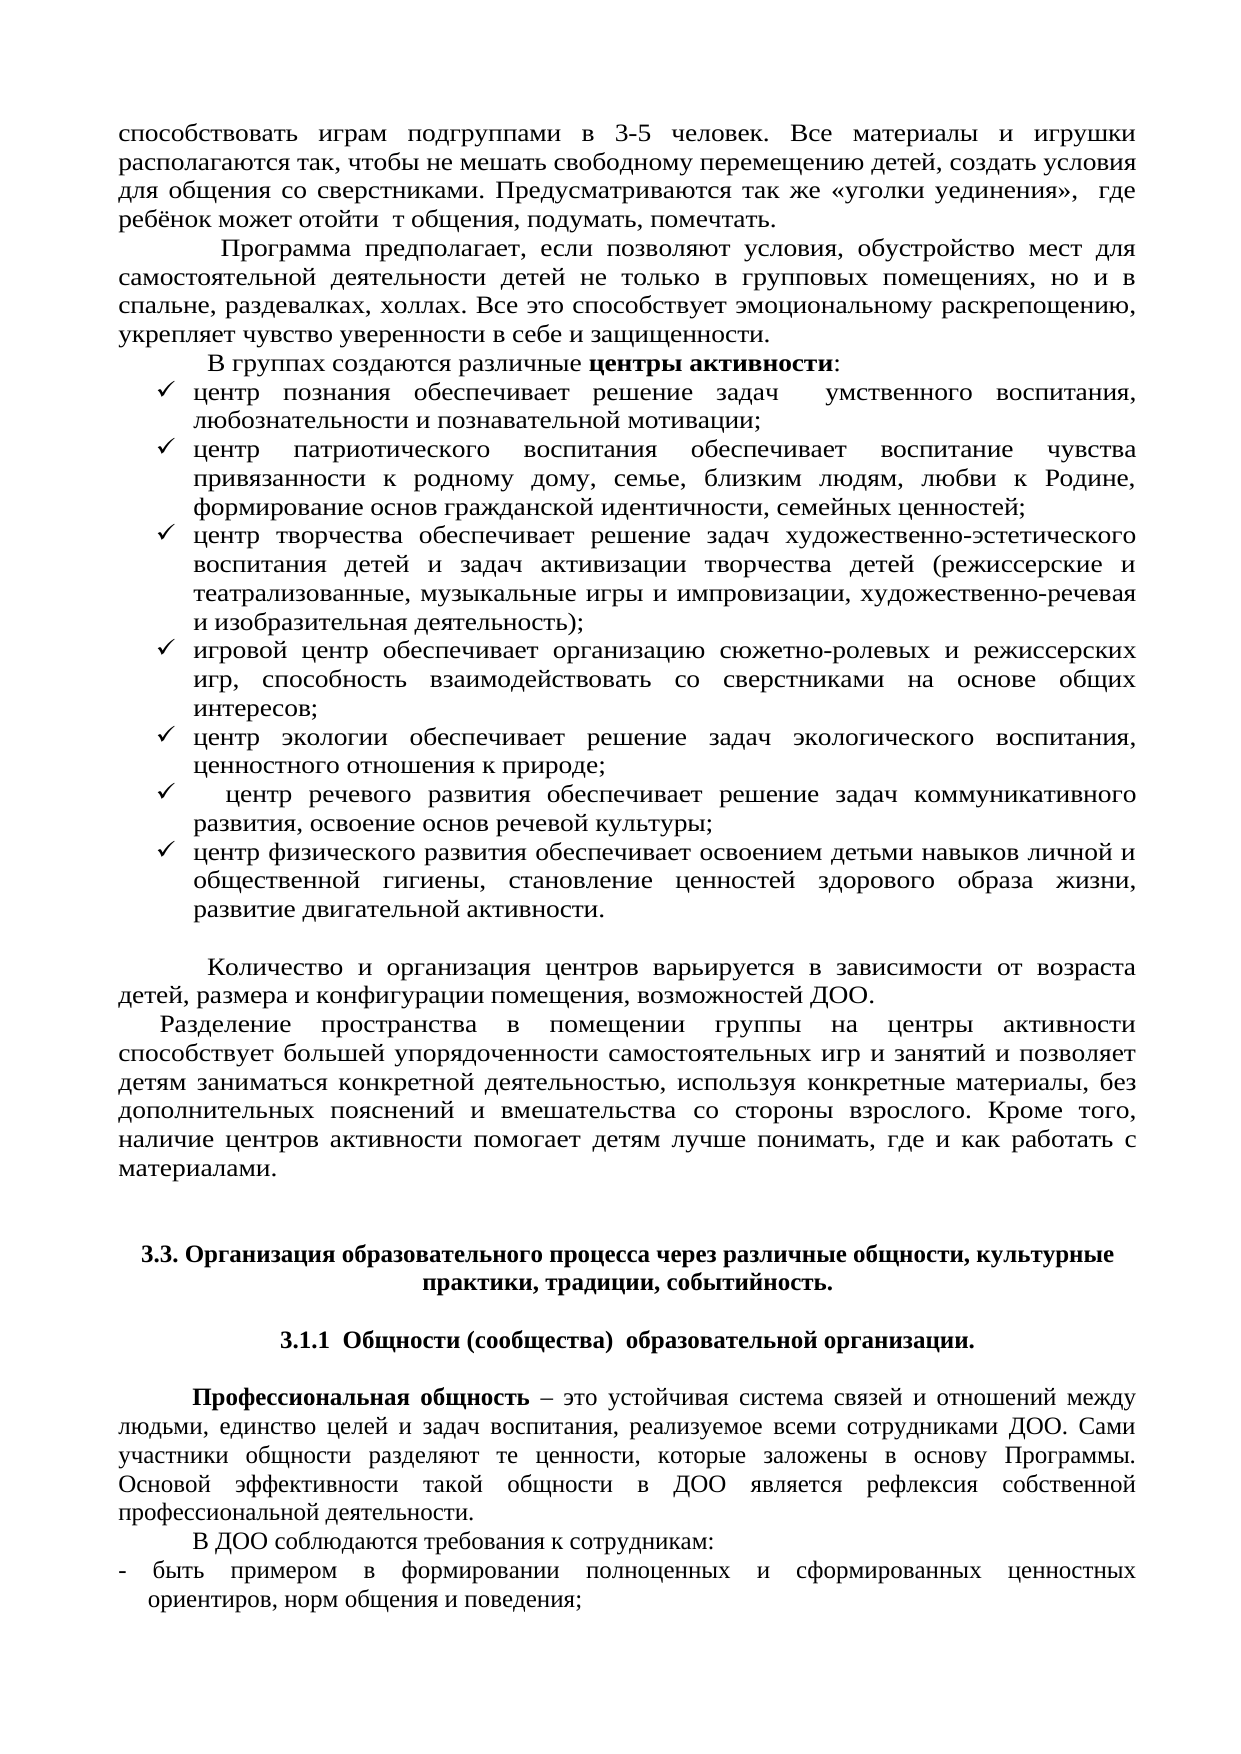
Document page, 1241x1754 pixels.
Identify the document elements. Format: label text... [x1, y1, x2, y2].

list центр речевого развития обеспечивает решение задач коммуникативного развития, освоение основ речевой культуры; [156, 779, 1137, 837]
text В группах создаются различные центры активности: [118, 348, 1137, 377]
list игровой центр обеспечивает организацию сюжетно-ролевых и режиссерских игр, способность взаимодействовать со сверстниками на основе общих интересов; [156, 636, 1137, 722]
list центр познания обеспечивает решение задач умственного воспитания, любознательности и познавательной мотивации; [156, 377, 1137, 434]
list центр патриотического воспитания обеспечивает воспитание чувства привязанности к родному дому, семье, близким людям, любви к Родине, формирование основ гражданской идентичности, семейных ценностей; [156, 434, 1137, 521]
list центр физического развития обеспечивает освоением детьми навыков личной и общественной гигиены, становление ценностей здорового образа жизни, развитие двигательной активности. [156, 837, 1137, 923]
text Количество и организация центров варьируется в зависимости от возраста детей, размера и конфигурации помещения, возможностей ДОО. [118, 952, 1137, 1009]
text Профессиональная общность – это устойчивая система связей и отношений между людьми, единство целей и задач воспитания, реализуемое всеми сотрудниками ДОО. Сами участники общности разделяют те ценности, которые заложены в основу Программы. Основой эффективности такой общности в ДОО является рефлексия собственной профессиональной деятельности. [118, 1382, 1137, 1526]
text Разделение пространства в помещении группы на центры активности способствует большей упорядоченности самостоятельных игр и занятий и позволяет детям заниматься конкретной деятельностью, используя конкретные материалы, без дополнительных пояснений и вмешательства со стороны взрослого. Кроме того, наличие центров активности помогает детям лучше понимать, где и как работать с материалами. [118, 1009, 1137, 1182]
text В ДОО соблюдаются требования к сотрудникам: [118, 1526, 1137, 1555]
text Программа предполагает, если позволяют условия, обустройство мест для самостоятельной деятельности детей не только в групповых помещениях, но и в спальне, раздевалках, холлах. Все это способствует эмоциональному раскрепощению, укрепляет чувство уверенности в себе и защищенности. [118, 233, 1137, 348]
list центр творчества обеспечивает решение задач художественно-эстетического воспитания детей и задач активизации творчества детей (режиссерские и театрализованные, музыкальные игры и импровизации, художественно-речевая и изобразительная деятельность); [156, 521, 1137, 636]
text 3.1.1 Общности (сообщества) образовательной организации. [118, 1325, 1137, 1354]
list центр экологии обеспечивает решение задач экологического воспитания, ценностного отношения к природе; [156, 722, 1137, 779]
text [118, 118, 1137, 233]
text 3.3. Организация образовательного процесса через различные общности, культурные практики, традиции, событийность. [118, 1239, 1137, 1296]
text - быть примером в формировании полноценных и сформированных ценностных ориентиров, норм общения и поведения; [118, 1555, 1137, 1612]
